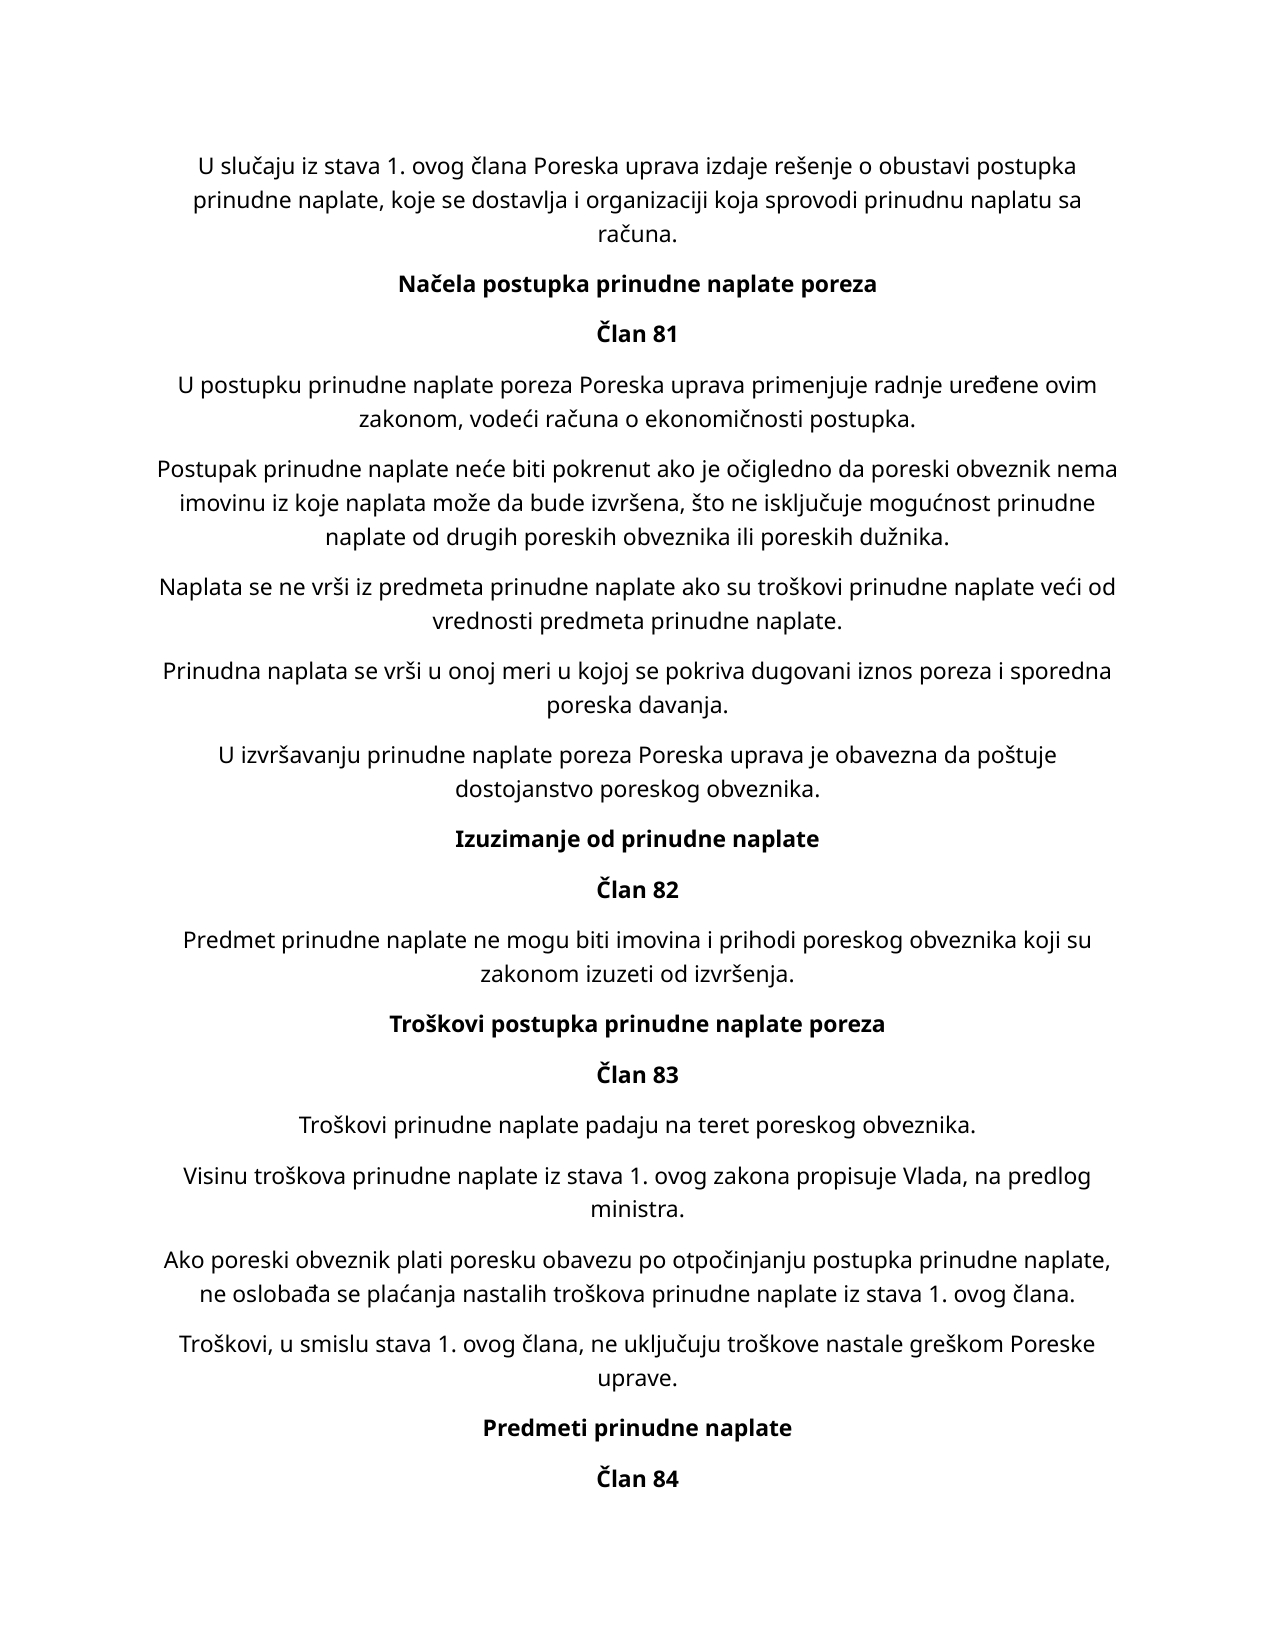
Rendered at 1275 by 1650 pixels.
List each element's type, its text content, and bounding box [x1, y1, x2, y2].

text Izuzimanje od prinudne naplate [150, 823, 1125, 854]
text U slučaju iz stava 1. ovog člana Poreska uprava izdaje rešenje o obustavi postupka prinudne naplate, koje se dostavlja i organizaciji koja sprovodi prinudnu naplatu sa računa. [150, 150, 1125, 249]
text Troškovi, u smislu stava 1. ovog člana, ne uključuju troškove nastale greškom Poreske uprave. [150, 1328, 1125, 1393]
text Predmeti prinudne naplate [150, 1412, 1125, 1443]
text U izvršavanju prinudne naplate poreza Poreska uprava je obavezna da poštuje dostojanstvo poreskog obveznika. [150, 739, 1125, 804]
text Predmet prinudne naplate ne mogu biti imovina i prihodi poreskog obveznika koji su zakonom izuzeti od izvršenja. [150, 924, 1125, 989]
text Član 81 [150, 318, 1125, 349]
text Troškovi prinudne naplate padaju na teret poreskog obveznika. [150, 1109, 1125, 1140]
text Načela postupka prinudne naplate poreza [150, 268, 1125, 299]
text Visinu troškova prinudne naplate iz stava 1. ovog zakona propisuje Vlada, na predlog ministra. [150, 1159, 1125, 1224]
text Troškovi postupka prinudne naplate poreza [150, 1008, 1125, 1039]
text Postupak prinudne naplate neće biti pokrenut ako je očigledno da poreski obveznik nema imovinu iz koje naplata može da bude izvršena, što ne isključuje mogućnost prinudne naplate od drugih poreskih obveznika ili poreskih dužnika. [150, 453, 1125, 552]
text Naplata se ne vrši iz predmeta prinudne naplate ako su troškovi prinudne naplate veći od vrednosti predmeta prinudne naplate. [150, 571, 1125, 636]
text Član 82 [150, 874, 1125, 905]
text Član 84 [150, 1462, 1125, 1494]
text Ako poreski obveznik plati poresku obavezu po otpočinjanju postupka prinudne naplate, ne oslobađa se plaćanja nastalih troškova prinudne naplate iz stava 1. ovog člana. [150, 1244, 1125, 1309]
text Član 83 [150, 1059, 1125, 1090]
text Prinudna naplata se vrši u onoj meri u kojoj se pokriva dugovani iznos poreza i sporedna poreska davanja. [150, 655, 1125, 720]
text U postupku prinudne naplate poreza Poreska uprava primenjuje radnje uređene ovim zakonom, vodeći računa o ekonomičnosti postupka. [150, 369, 1125, 434]
